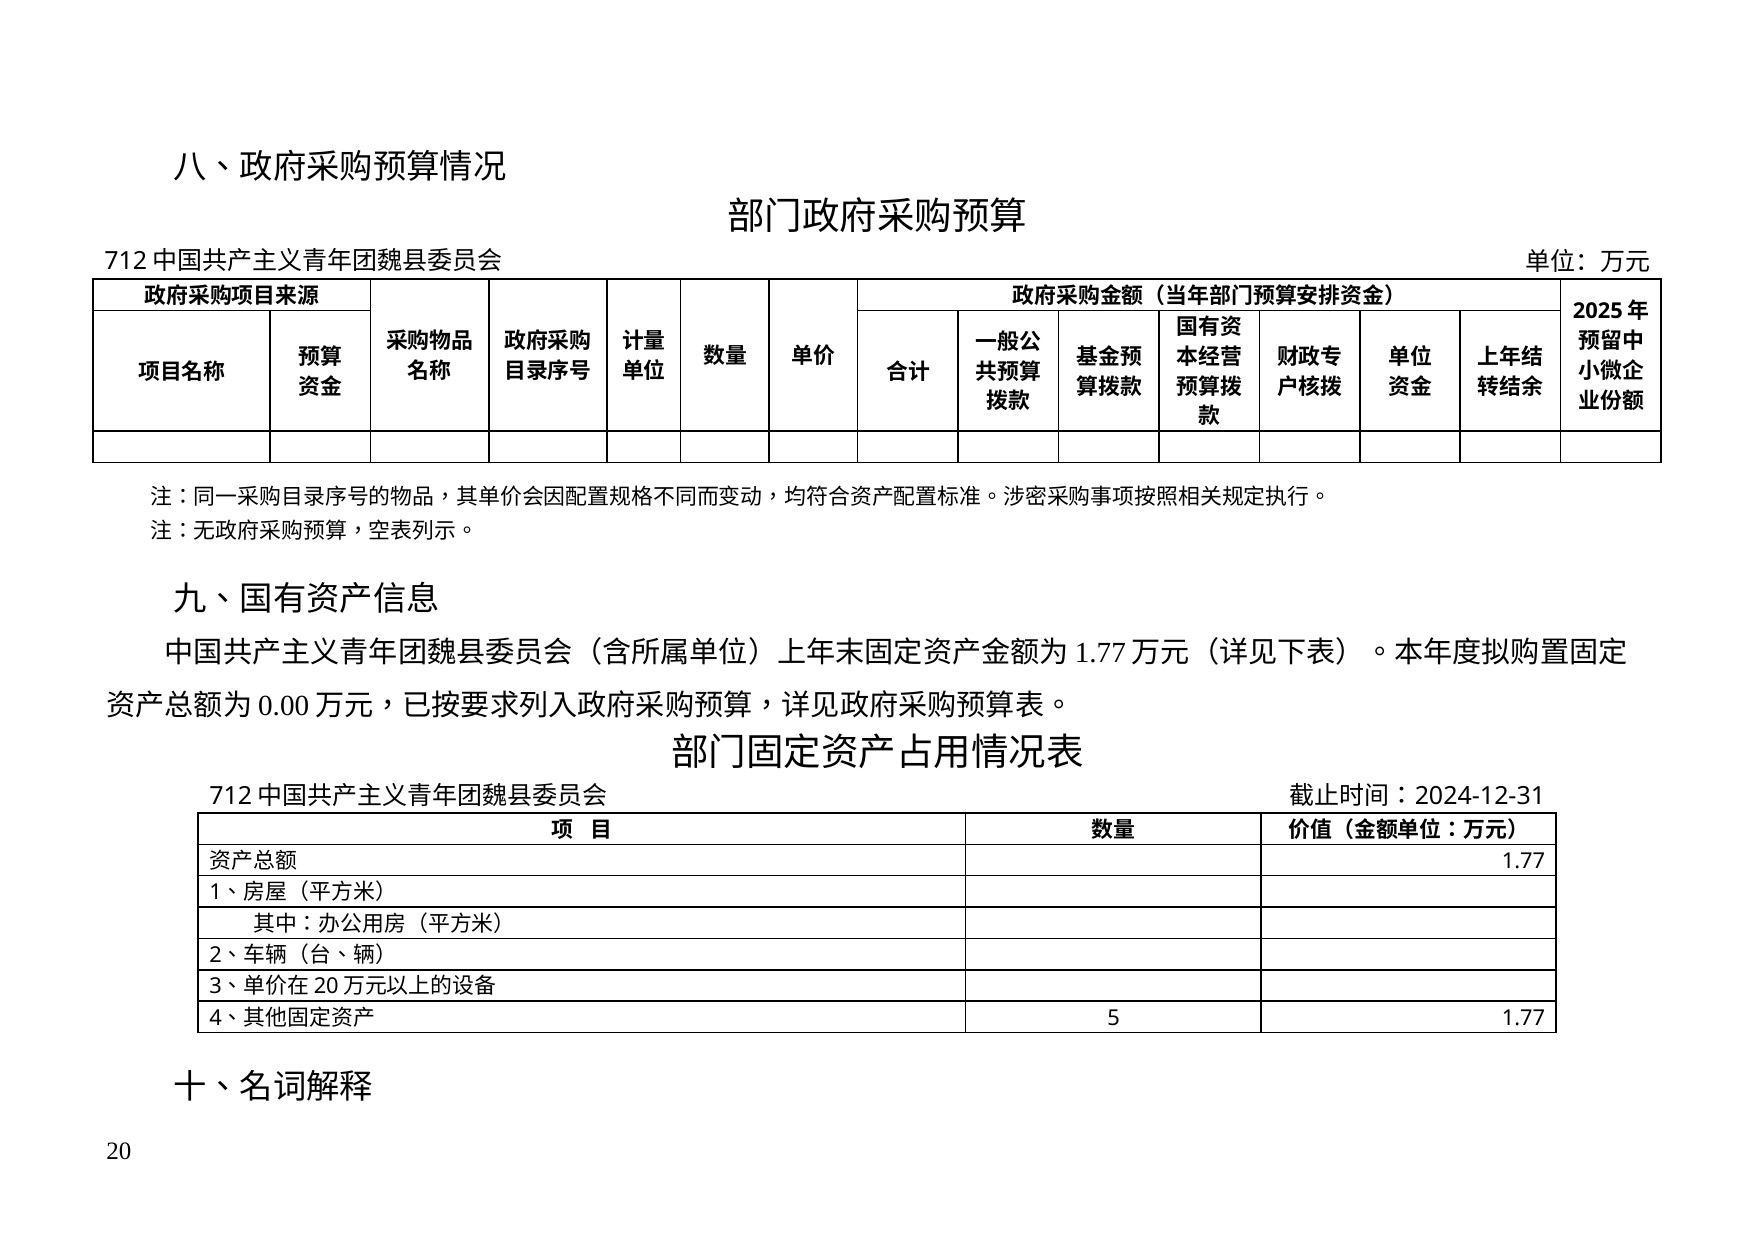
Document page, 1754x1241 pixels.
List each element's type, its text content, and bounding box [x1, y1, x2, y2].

table_cell 一般公共预算拨款 [959, 311, 1058, 430]
table_cell [94, 432, 269, 462]
table_cell [1262, 908, 1555, 937]
table_cell [608, 432, 680, 462]
table_header 712中国共产主义青年团魏县委员会 [199, 778, 965, 812]
table_cell [966, 876, 1260, 906]
table_header 单位：万元 [858, 242, 1660, 278]
text 部门固定资产占用情况表 [106, 725, 1648, 776]
table_cell [490, 432, 606, 462]
text 注：同一采购目录序号的物品，其单价会因配置规格不同而变动，均符合资产配置标准。涉密采购事项按照相关规定执行。 [106, 463, 1648, 515]
table_cell [371, 432, 488, 462]
table_cell [1160, 432, 1259, 462]
table_cell 合计 [858, 311, 957, 430]
text 十、名词解释 [106, 1063, 1648, 1108]
table_cell 4、其他固定资产 [199, 1002, 965, 1032]
table_cell [966, 939, 1260, 969]
table_cell 计量 单位 [608, 280, 680, 430]
table_cell 政府采购金额（当年部门预算安排资金） [858, 280, 1560, 309]
table_cell 项目名称 [94, 311, 269, 430]
table_cell [770, 432, 857, 462]
table_header 712中国共产主义青年团魏县委员会 [94, 242, 857, 278]
table_cell [959, 432, 1058, 462]
table_cell 3、单价在20万元以上的设备 [199, 971, 965, 1000]
table_cell 2025年 预留中 小微企 业份额 [1561, 280, 1660, 430]
table_cell [1260, 432, 1359, 462]
table_cell 采购物品名称 [371, 280, 488, 430]
table_cell 其中：办公用房（平方米） [199, 908, 965, 937]
table_cell [1561, 432, 1660, 462]
table_cell 价值（金额单位：万元） [1262, 814, 1555, 843]
table_cell 基金预算拨款 [1059, 311, 1158, 430]
table_cell 2、车辆（台、辆） [199, 939, 965, 969]
table_cell 政府采购项目来源 [94, 280, 370, 309]
table_cell 资产总额 [199, 845, 965, 875]
table_cell 数量 [681, 280, 768, 430]
table_cell [966, 908, 1260, 937]
table_cell 1.77 [1262, 1002, 1555, 1032]
table_header 截止时间：2024-12-31 [966, 778, 1555, 812]
table_cell [271, 432, 370, 462]
table_cell 单价 [770, 280, 857, 430]
table_cell 上年结转结余 [1461, 311, 1560, 430]
text 注：无政府采购预算，空表列示。 [106, 515, 1648, 545]
table_cell [858, 432, 957, 462]
table_cell 1、房屋（平方米） [199, 876, 965, 906]
text 部门政府采购预算 [106, 189, 1648, 240]
table_cell [966, 845, 1260, 875]
table_cell [681, 432, 768, 462]
text 八、政府采购预算情况 [106, 143, 1648, 188]
table_cell 政府采购目录序号 [490, 280, 606, 430]
table_cell 财政专户核拨 [1260, 311, 1359, 430]
table_cell [1262, 939, 1555, 969]
table_cell [1059, 432, 1158, 462]
table_cell 国有资本经营预算拨款 [1160, 311, 1259, 430]
table_cell 单位 资金 [1361, 311, 1459, 430]
table_cell [1461, 432, 1560, 462]
table_cell [966, 971, 1260, 1000]
table_cell 预算 资金 [271, 311, 370, 430]
table_cell [1262, 971, 1555, 1000]
table_cell [1361, 432, 1459, 462]
text 九、国有资产信息 [106, 575, 1648, 620]
table_cell 项 目 [199, 814, 965, 843]
table_cell 1.77 [1262, 845, 1555, 875]
text 中国共产主义青年团魏县委员会（含所属单位）上年末固定资产金额为1.77万元（详见下表）。本年度拟购置固定资产总额为0.00万元，已按要求列入政府采购预算，详见政府采购预算表。 [106, 621, 1648, 725]
table_cell 数量 [966, 814, 1260, 843]
table_cell [1262, 876, 1555, 906]
table_cell 5 [966, 1002, 1260, 1032]
